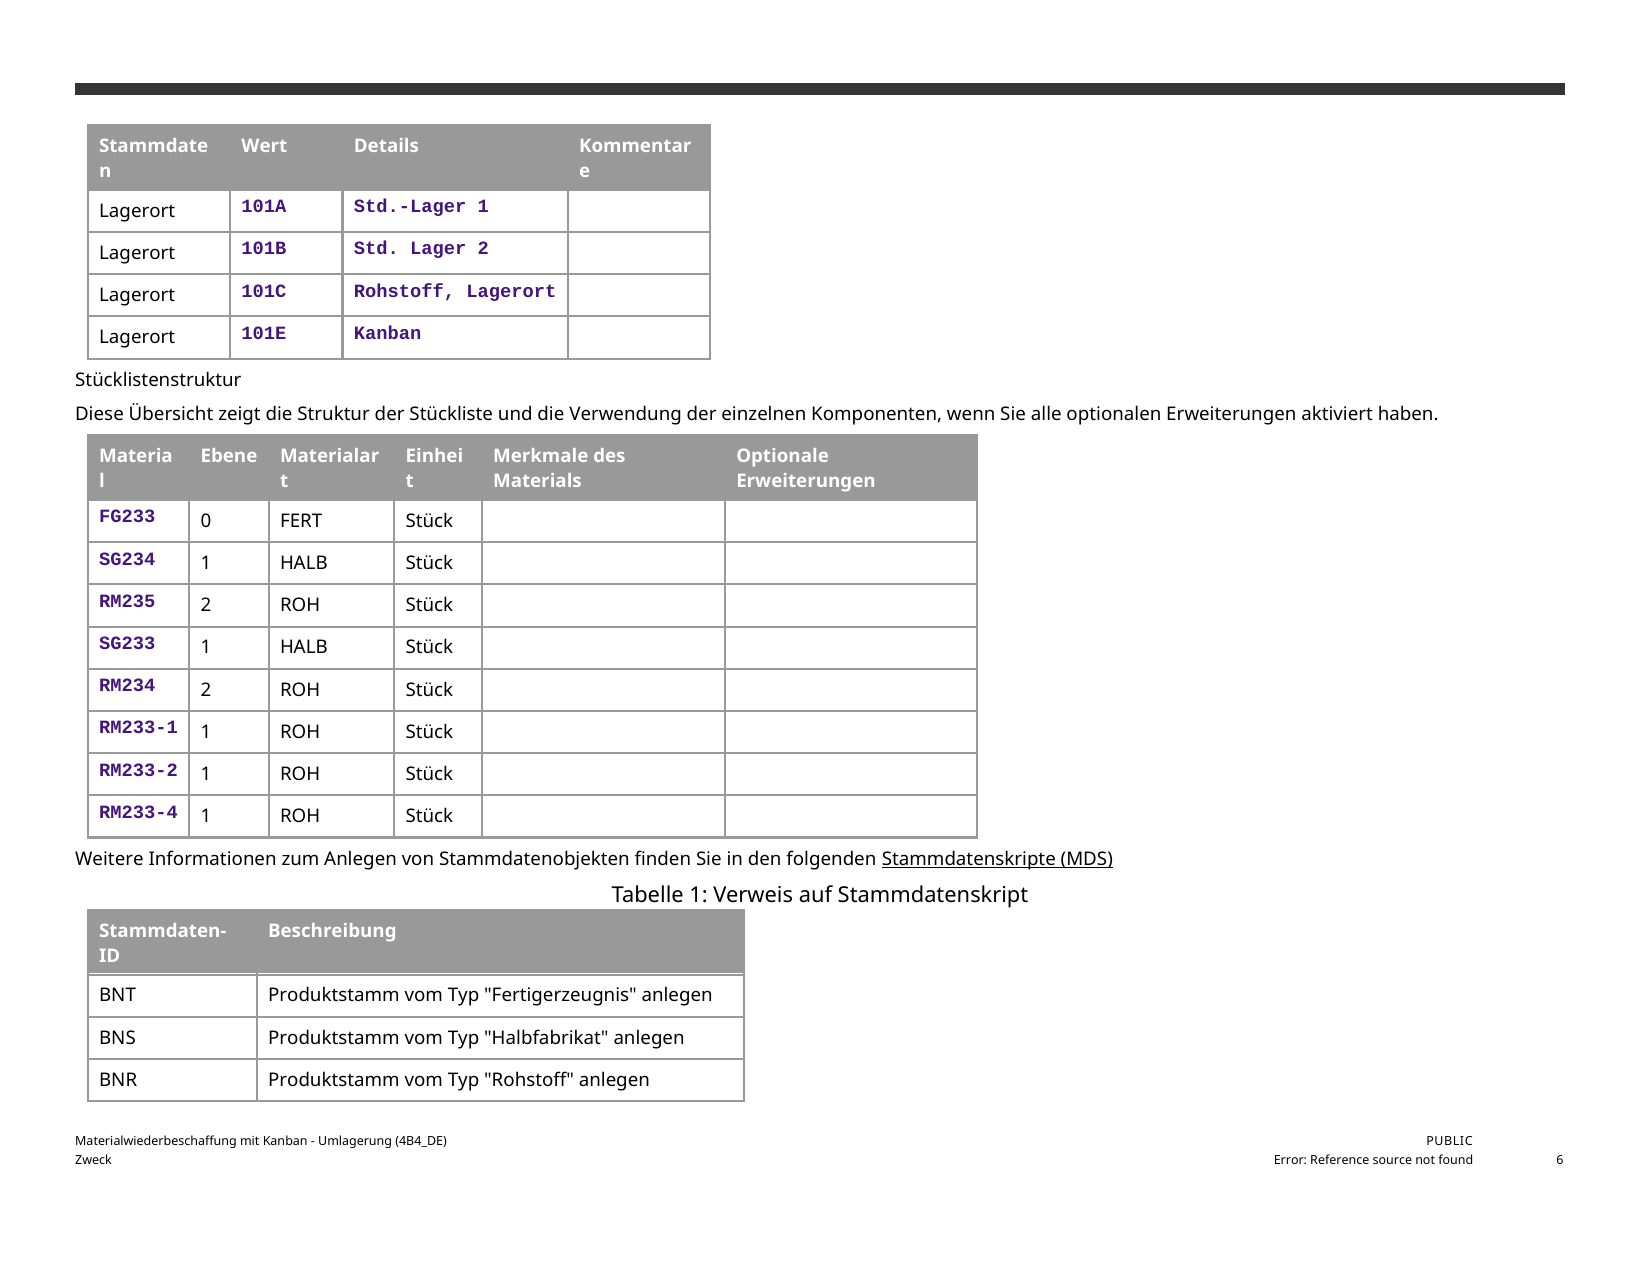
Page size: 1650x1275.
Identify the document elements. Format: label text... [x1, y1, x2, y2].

table_header Wert [231, 126, 341, 189]
table_cell RM235 [89, 585, 188, 626]
table_cell Stück [395, 585, 481, 626]
table_cell Stück [395, 543, 481, 583]
table_cell [483, 543, 724, 583]
table_cell 0 [190, 501, 268, 541]
table_cell 2 [190, 585, 268, 626]
table_cell HALB [270, 628, 393, 668]
table_header Einheit [395, 436, 481, 499]
table_cell FG233 [89, 501, 188, 541]
table_cell 1 [190, 754, 268, 794]
table_cell 1 [190, 628, 268, 668]
table_cell Std. Lager 2 [344, 233, 567, 273]
table_cell BNS [89, 1018, 256, 1058]
table_cell RM233-2 [89, 754, 188, 794]
table_cell FERT [270, 501, 393, 541]
table_cell 1 [190, 796, 268, 836]
table_cell Stück [395, 796, 481, 836]
table_header Material [89, 436, 188, 499]
table_cell [726, 585, 976, 626]
table_cell [483, 712, 724, 752]
table_header Materialart [270, 436, 393, 499]
table_cell [726, 501, 976, 541]
table_cell Produktstamm vom Typ "Halbfabrikat" anlegen [258, 1018, 743, 1058]
table_cell 101A [231, 191, 341, 231]
table_cell ROH [270, 670, 393, 710]
table_cell SG234 [89, 543, 188, 583]
table_cell Lagerort [89, 317, 229, 357]
table_cell [569, 233, 709, 273]
table_cell Stück [395, 670, 481, 710]
table_cell Produktstamm vom Typ "Rohstoff" anlegen [258, 1060, 743, 1100]
table_cell ROH [270, 796, 393, 836]
table_cell Stück [395, 501, 481, 541]
table_header Ebene [190, 436, 268, 499]
table_cell Lagerort [89, 275, 229, 315]
table_header Stammdaten [89, 126, 229, 189]
table_header Optionale Erweiterungen [726, 436, 976, 499]
table_cell SG233 [89, 628, 188, 668]
table_header Details [344, 126, 567, 189]
table_cell Kanban [344, 317, 567, 357]
table_cell [483, 501, 724, 541]
table_cell [569, 191, 709, 231]
table_cell 1 [190, 712, 268, 752]
table_cell [726, 796, 976, 836]
table_cell ROH [270, 754, 393, 794]
table_cell 101B [231, 233, 341, 273]
table_cell RM233-4 [89, 796, 188, 836]
table_cell 101E [231, 317, 341, 357]
table_cell BNR [89, 1060, 256, 1100]
table_cell Rohstoff, Lagerort [344, 275, 567, 315]
table_cell [726, 712, 976, 752]
table_cell [726, 543, 976, 583]
text Weitere Informationen zum Anlegen von Stammdatenobjekten finden Sie in den folgenden Stammdatenskripte (MDS) [75, 845, 1565, 870]
table_header Beschreibung [258, 911, 743, 973]
table_cell Stück [395, 628, 481, 668]
table_cell [569, 275, 709, 315]
table_cell ROH [270, 712, 393, 752]
table_cell [726, 754, 976, 794]
table_cell HALB [270, 543, 393, 583]
table_header Stammdaten-ID [89, 911, 256, 973]
table_cell Stück [395, 712, 481, 752]
table_cell 101C [231, 275, 341, 315]
table_cell RM234 [89, 670, 188, 710]
table_cell [483, 670, 724, 710]
text Diese Übersicht zeigt die Struktur der Stückliste und die Verwendung der einzelnen Komponenten, wenn Sie alle optionalen Erweiterungen aktiviert haben. [75, 400, 1565, 426]
table_cell [483, 754, 724, 794]
table_cell [483, 796, 724, 836]
title Tabelle 1: Verweis auf Stammdatenskript [75, 879, 1565, 909]
table_cell RM233-1 [89, 712, 188, 752]
table_header Kommentare [569, 126, 709, 189]
table_cell 1 [190, 543, 268, 583]
table_cell BNT [89, 976, 256, 1016]
table_cell Lagerort [89, 191, 229, 231]
table_cell Std.-Lager 1 [344, 191, 567, 231]
table_header Merkmale des Materials [483, 436, 724, 499]
text Stücklistenstruktur [75, 366, 1565, 391]
table_cell Stück [395, 754, 481, 794]
table_cell [483, 628, 724, 668]
table_cell [483, 585, 724, 626]
table_cell 2 [190, 670, 268, 710]
table_cell [569, 317, 709, 357]
table_cell Produktstamm vom Typ "Fertigerzeugnis" anlegen [258, 976, 743, 1016]
table_cell [726, 628, 976, 668]
table_cell [726, 670, 976, 710]
table_cell ROH [270, 585, 393, 626]
table_cell Lagerort [89, 233, 229, 273]
